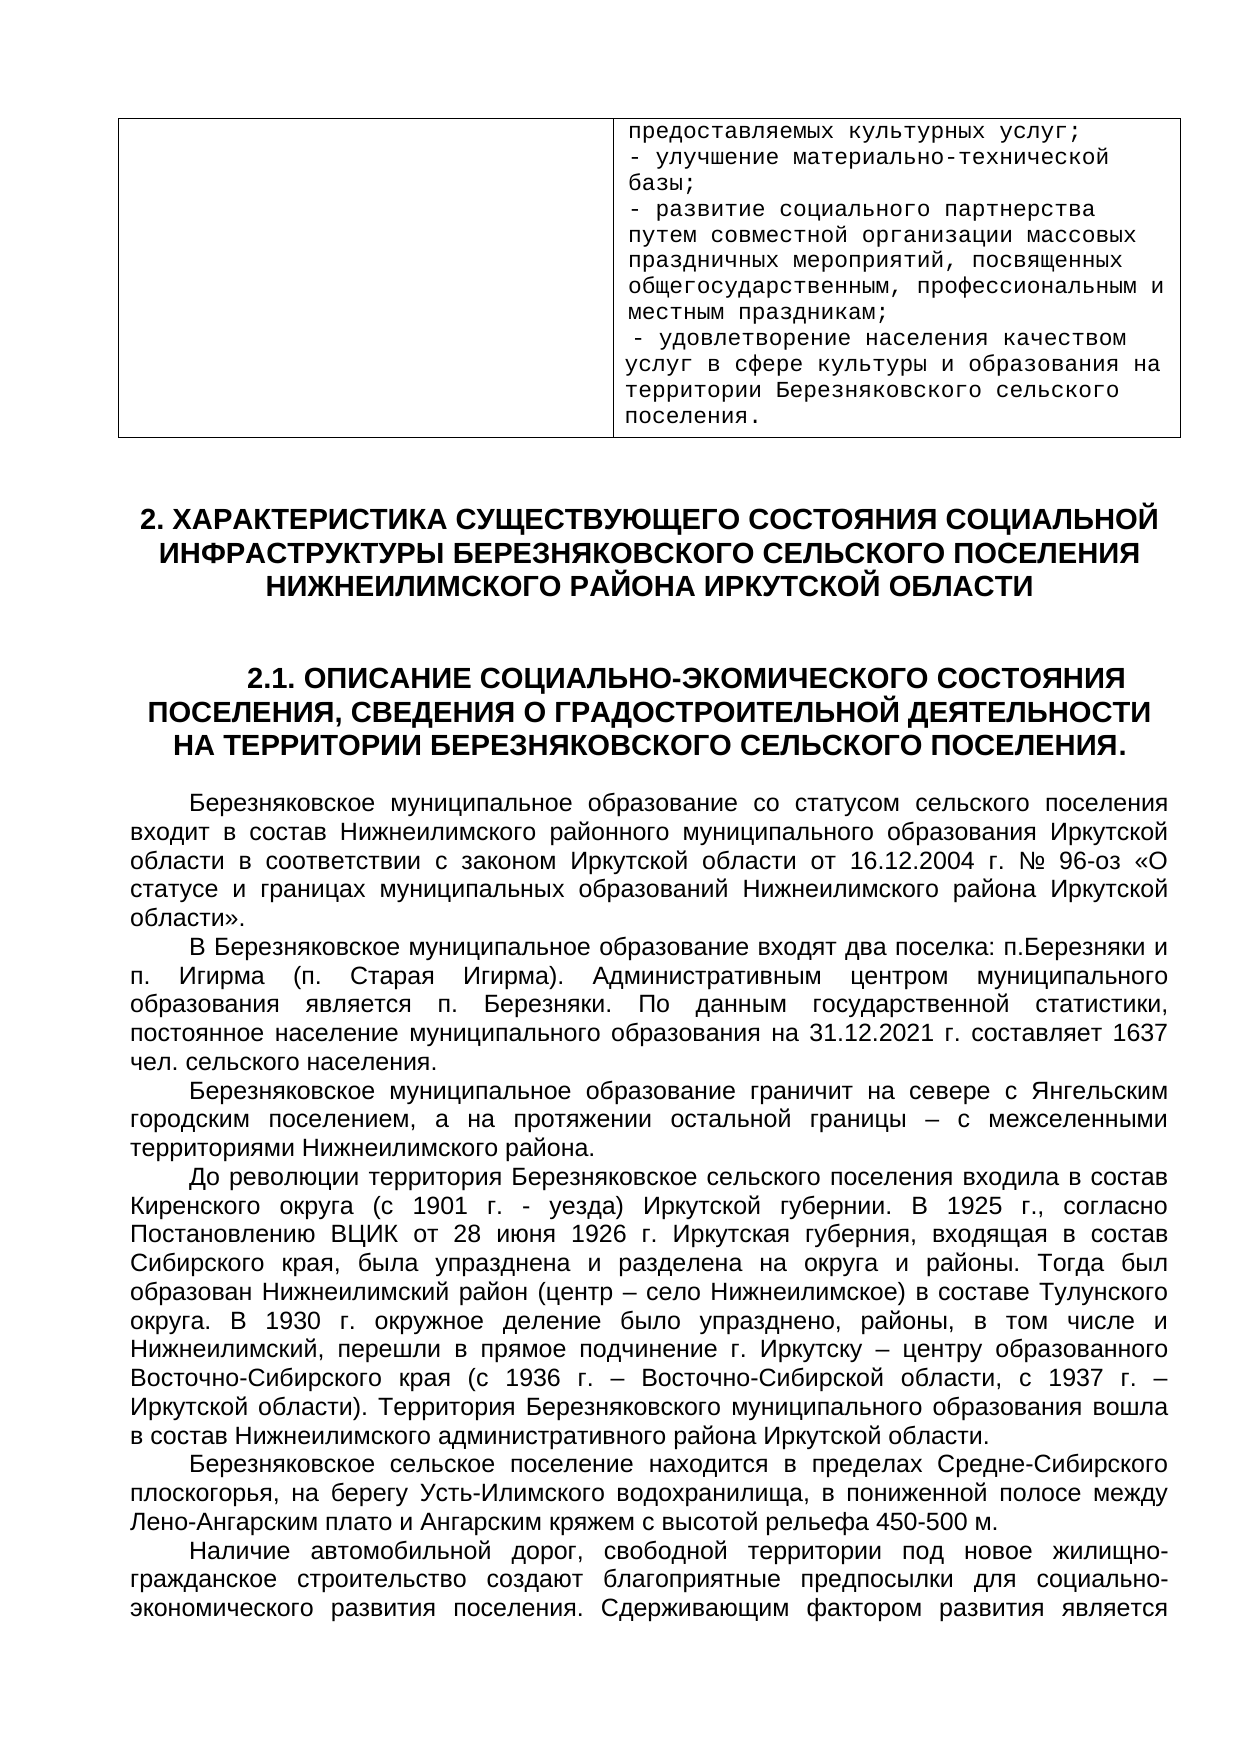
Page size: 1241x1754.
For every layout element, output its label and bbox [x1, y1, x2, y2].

table_cell [119, 119, 613, 437]
table_cell [614, 119, 1180, 437]
table_cell [119, 438, 1181, 1622]
